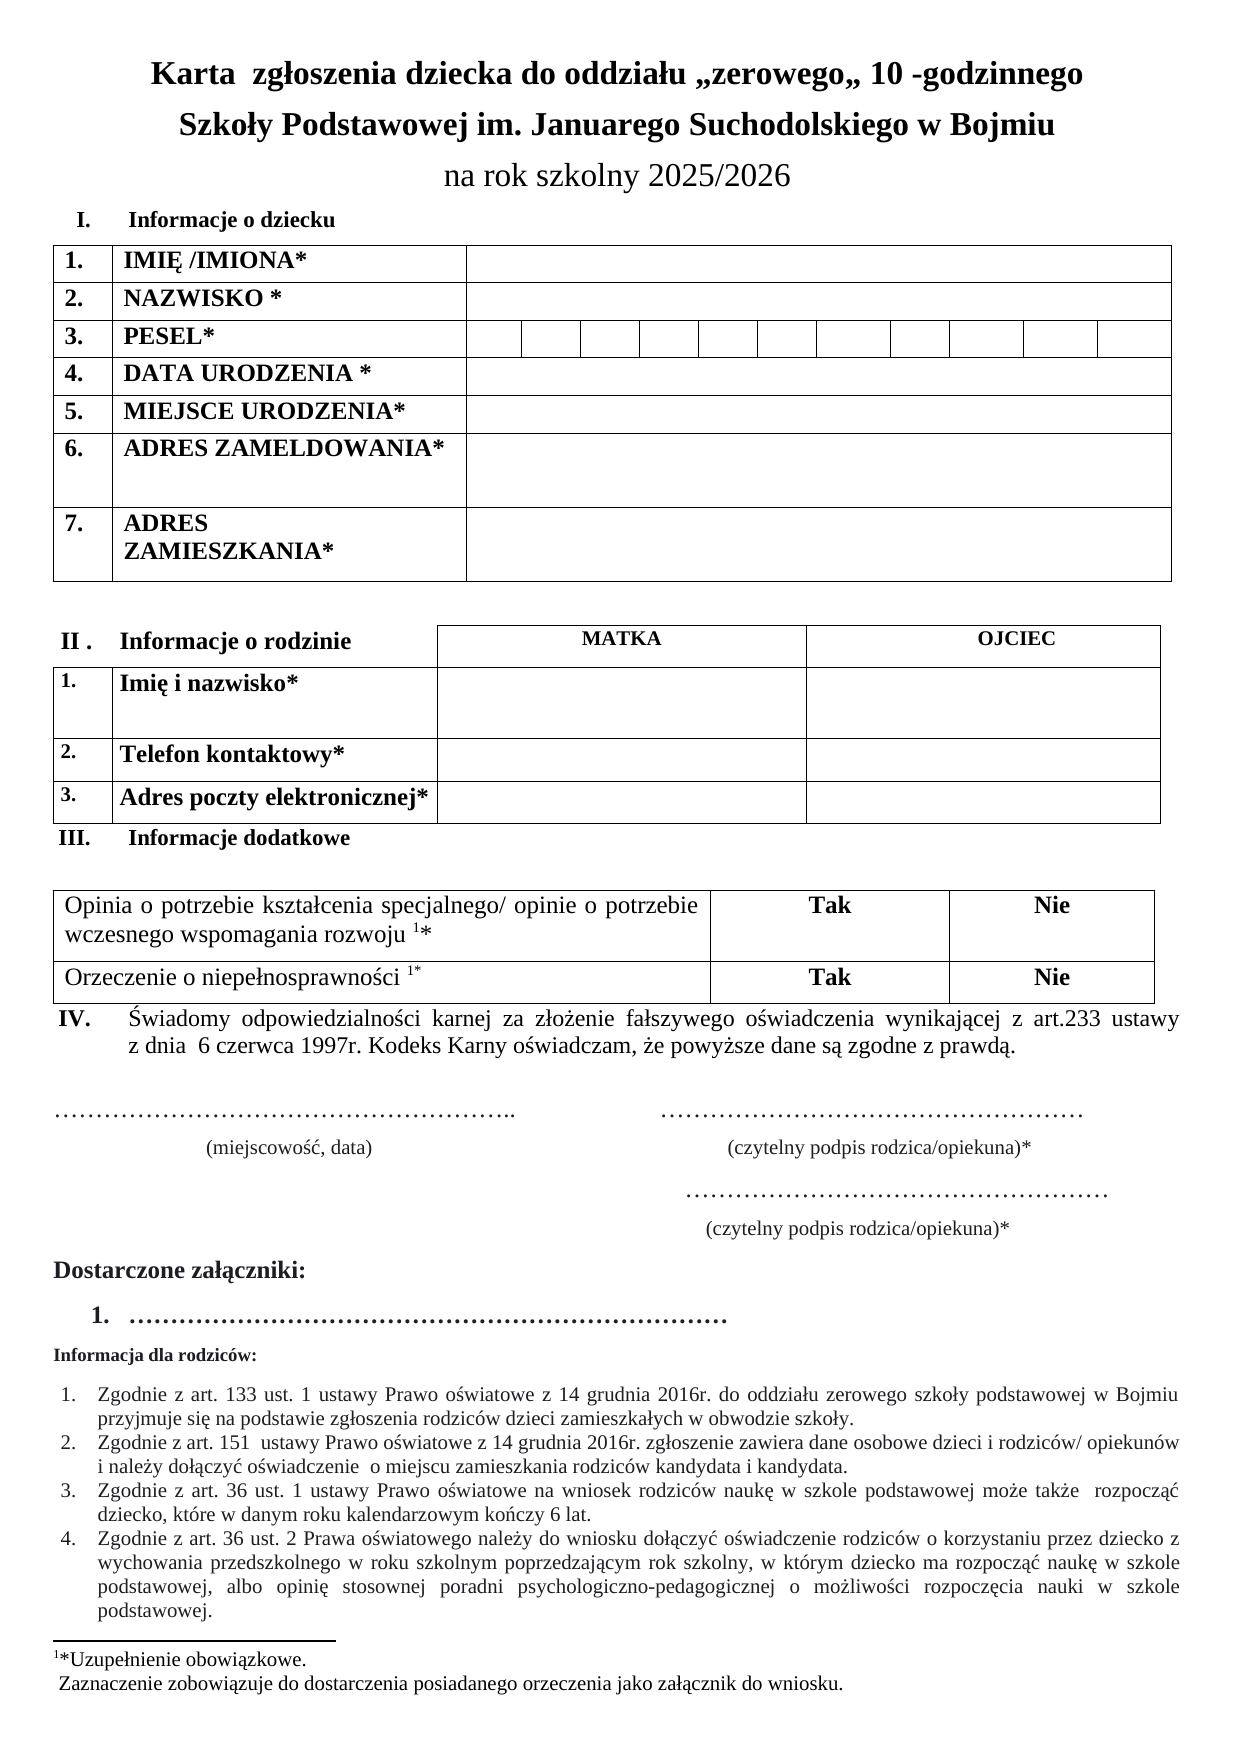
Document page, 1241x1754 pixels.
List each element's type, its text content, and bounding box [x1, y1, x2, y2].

table_cell PESEL* [113, 321, 466, 357]
table_cell [807, 782, 1160, 823]
table_cell [817, 321, 890, 357]
text Informacja dla rodziców: [53, 1344, 1181, 1366]
list Zgodnie z art. 151 ustawy Prawo oświatowe z 14 grudnia 2016r. zgłoszenie zawiera dane osobowe dzieci i rodziców/ opiekunów i należy dołączyć oświadczenie o miejscu zamieszkania rodziców kandydata i kandydata. [60, 1429, 1181, 1478]
text Dostarczone załączniki: [53, 1256, 1181, 1284]
table_cell [758, 321, 816, 357]
table_cell [54, 434, 112, 507]
table_cell 2. [54, 739, 112, 781]
table_cell Telefon kontaktowy* [113, 739, 437, 781]
table_cell [438, 739, 806, 781]
table_cell 3. [54, 782, 112, 823]
table_header IMIĘ /IMIONA* [113, 246, 466, 282]
list Zgodnie z art. 133 ust. 1 ustawy Prawo oświatowe z 14 grudnia 2016r. do oddziału zerowego szkoły podstawowej w Bojmiu przyjmuje się na podstawie zgłoszenia rodziców dzieci zamieszkałych w obwodzie szkoły. [60, 1381, 1181, 1429]
table_cell [640, 321, 698, 357]
table_cell [467, 396, 1171, 432]
table_cell [581, 321, 639, 357]
table_cell [807, 739, 1160, 781]
table_cell Imię i nazwisko* [113, 668, 437, 738]
text …………………………………………… [53, 1174, 1181, 1203]
table_header II . [53, 625, 112, 667]
table_cell Orzeczenie o niepełnosprawności 1* [54, 962, 710, 1003]
table_cell [467, 321, 521, 357]
table_header OJCIEC [807, 626, 1160, 667]
list ……………………………………………………………… [91, 1300, 1181, 1329]
list Informacje o dziecku [91, 206, 1181, 232]
table_cell [807, 668, 1160, 738]
text na rok szkolny 2025/2026 [53, 155, 1181, 193]
table_header [467, 246, 1171, 282]
text Karta zgłoszenia dziecka do oddziału „zerowego„ 10 -godzinnego [53, 53, 1181, 91]
table_cell Nie [950, 962, 1154, 1003]
table_cell [467, 434, 1171, 507]
table_cell Adres poczty elektronicznej* [113, 782, 437, 823]
table_cell [438, 782, 806, 823]
table_header MATKA [438, 626, 806, 667]
table_cell [467, 283, 1171, 320]
table_header Opinia o potrzebie kształcenia specjalnego/ opinie o potrzebie wczesnego wspomagania rozwoju * [54, 891, 710, 961]
text (miejscowość data) (czytelny podpis rodzica/opiekuna)* [53, 1216, 1181, 1240]
table_header [54, 246, 112, 282]
table_cell [891, 321, 949, 357]
table_cell 1. [54, 668, 112, 738]
table_header Tak [711, 891, 949, 961]
table_cell DATA URODZENIA * [113, 358, 466, 395]
table_cell ADRES ZAMELDOWANIA* [113, 434, 466, 507]
text Szkoły Podstawowej im. Januarego Suchodolskiego w Bojmiu [53, 104, 1181, 142]
text ……………………………………………….. …………………………………………… [53, 1094, 1181, 1122]
table_cell [54, 321, 112, 357]
table_cell MIEJSCE URODZENIA* [113, 396, 466, 432]
list Świadomy odpowiedzialności karnej za złożenie fałszywego oświadczenia wynikającej z art.233 ustawy z dnia 6 czerwca 1997r. Kodeks Karny oświadczam, że powyższe dane są zgodne z prawdą. [91, 1004, 1181, 1059]
list Informacje dodatkowe [91, 824, 1181, 851]
table_cell [1098, 321, 1171, 357]
table_cell NAZWISKO * [113, 283, 466, 320]
table_cell [522, 321, 580, 357]
table_cell [54, 396, 112, 432]
table_cell [54, 508, 112, 581]
table_header Nie [950, 891, 1154, 961]
table_cell ADRES ZAMIESZKANIA* [113, 508, 466, 581]
text (miejscowość, data) (czytelny podpis rodzica/opiekuna)* [53, 1135, 1181, 1159]
list Zgodnie z art. 36 ust. 2 Prawa oświatowego należy do wniosku dołączyć oświadczenie rodziców o korzystaniu przez dziecko z wychowania przedszkolnego w roku szkolnym poprzedzającym rok szkolny, w którym dziecko ma rozpocząć naukę w szkole podstawowej, albo opinię stosownej poradni psychologiczno-pedagogicznej o możliwości rozpoczęcia nauki w szkole podstawowej. [60, 1526, 1181, 1622]
table_cell [950, 321, 1023, 357]
table_cell [467, 358, 1171, 395]
table_cell [438, 668, 806, 738]
table_cell [467, 508, 1171, 581]
table_cell [699, 321, 757, 357]
table_cell [54, 358, 112, 395]
table_cell [54, 283, 112, 320]
table_cell Tak [711, 962, 949, 1003]
list Zgodnie z art. 36 ust. 1 ustawy Prawo oświatowe na wniosek rodziców naukę w szkole podstawowej może także rozpocząć dziecko, które w danym roku kalendarzowym kończy 6 lat. [60, 1478, 1181, 1526]
table_header Informacje o rodzinie [112, 625, 437, 667]
table_cell [1024, 321, 1097, 357]
